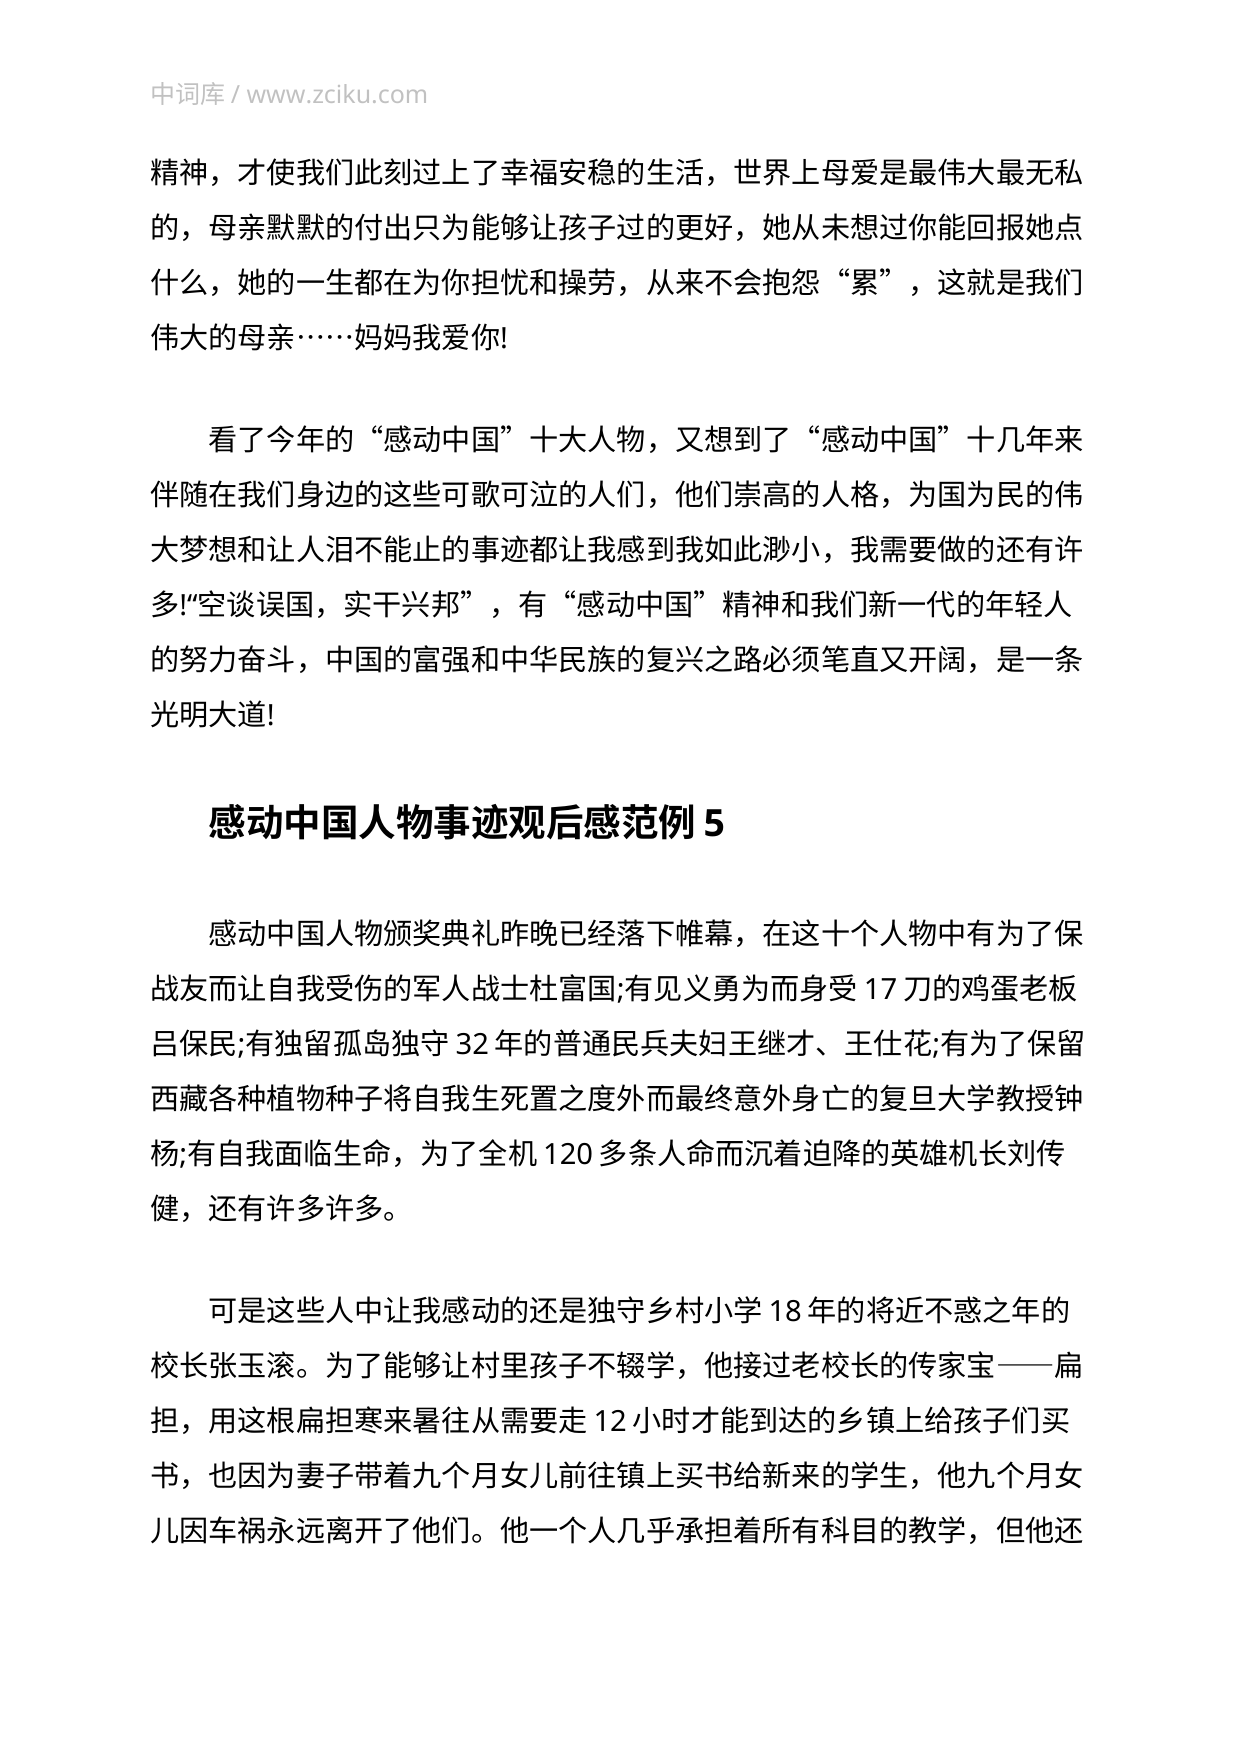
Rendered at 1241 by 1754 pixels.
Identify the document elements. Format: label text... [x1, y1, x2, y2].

text 感动中国人物事迹观后感范例5 [150, 793, 1090, 848]
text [150, 1287, 1090, 1549]
text 看了今年的“感动中国”十大人物，又想到了“感动中国”十几年来伴随在我们身边的这些可歌可泣的人们，他们崇高的人格，为国为民的伟大梦想和让人泪不能止的事迹都让我感到我如此渺小，我需要做的还有许多!“空谈误国，实干兴邦”，有“感动中国”精神和我们新一代的年轻人的努力奋斗，中国的富强和中华民族的复兴之路必须笔直又开阔，是一条光明大道! [150, 417, 1090, 734]
text 感动中国人物颁奖典礼昨晚已经落下帷幕，在这十个人物中有为了保战友而让自我受伤的军人战士杜富国;有见义勇为而身受17刀的鸡蛋老板吕保民;有独留孤岛独守32年的普通民兵夫妇王继才、王仕花;有为了保留西藏各种植物种子将自我生死置之度外而最终意外身亡的复旦大学教授钟杨;有自我面临生命，为了全机120多条人命而沉着迫降的英雄机长刘传健，还有许多许多。 [150, 911, 1090, 1228]
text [150, 150, 1090, 357]
